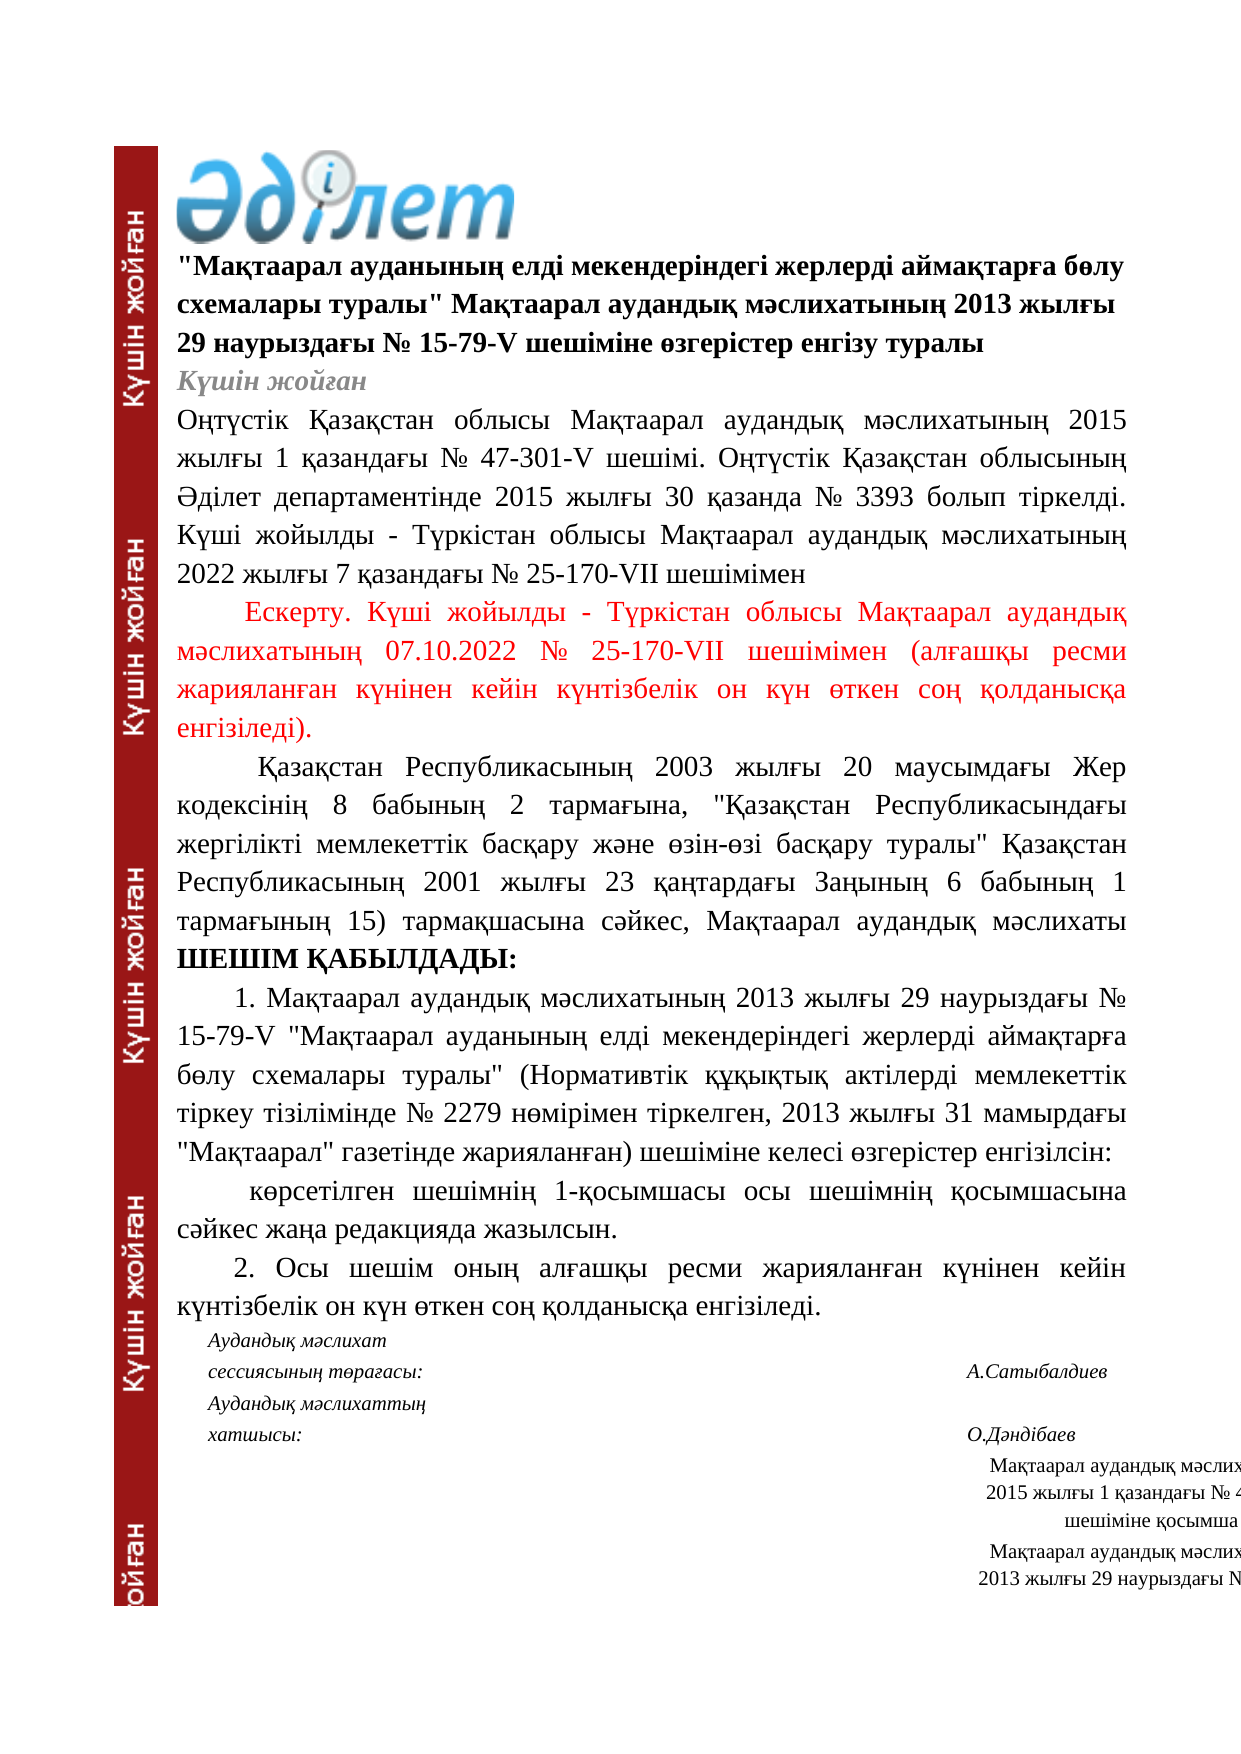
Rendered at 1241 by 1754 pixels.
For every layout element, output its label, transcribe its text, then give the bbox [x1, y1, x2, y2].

text Оңтүстік Қазақстан облысы Мақтаарал аудандық мәслихатының 2015 жылғы 1 қазандағы № 47-301-V шешімі. Оңтүстік Қазақстан облысының Әділет департаментінде 2015 жылғы 30 қазанда № 3393 болып тіркелді. Күші жойылды - Түркістан облысы Мақтаарал аудандық мәслихатының 2022 жылғы 7 қазандағы № 25-170-VII шешiмiмен [112, 402, 1128, 589]
table_header [101, 1451, 912, 1537]
picture [114, 589, 158, 594]
table_header Мақтаарал аудандық мәслихатының 2015 жылғы 1 қазандағы № 47-301-V шешіміне қосымша [912, 1451, 1240, 1537]
text "Мақтаарал ауданының елді мекендеріндегі жерлерді аймақтарға бөлу схемалары туралы" Мақтаарал аудандық мәслихатының 2013 жылғы 29 наурыздағы № 15-79-V шешіміне өзгерістер енгізу туралы [112, 248, 1128, 358]
picture [114, 1592, 158, 1606]
table_cell хатшысы: [101, 1420, 965, 1451]
text көрсетілген шешімнің 1-қосымшасы осы шешімнің қосымшасына сәйкес жаңа редакцияда жазылсын. [112, 1173, 1128, 1245]
picture [114, 975, 158, 980]
picture [114, 397, 158, 402]
table_cell Аудандық мәслихаттың [101, 1389, 1240, 1420]
table_cell сессиясының төрағасы: [101, 1358, 965, 1389]
text Ескерту. Күші жойылды - Түркістан облысы Мақтаарал аудандық мәслихатының 07.10.2022 № 25-170-VII шешiмiмен (алғашқы ресми жарияланған күнінен кейін күнтізбелік он күн өткен соң қолданысқа енгізіледі). [112, 594, 1128, 744]
text Қазақстан Республикасының 2003 жылғы 20 маусымдағы Жер кодексінің 8 бабының 2 тармағына, "Қазақстан Республикасындағы жергілікті мемлекеттік басқару және өзін-өзі басқару туралы" Қазақстан Республикасының 2001 жылғы 23 қаңтардағы Заңының 6 бабының 1 тармағының 15) тармақшасына сәйкес, Мақтаарал аудандық мәслихаты ШЕШІМ ҚАБЫЛДАДЫ: [112, 749, 1128, 975]
text 1. Мақтаарал аудандық мәслихатының 2013 жылғы 29 наурыздағы № 15-79-V "Мақтаарал ауданының елді мекендеріндегі жерлерді аймақтарға бөлу схемалары туралы" (Нормативтік құқықтық актілерді мемлекеттік тіркеу тізілімінде № 2279 нөмірімен тіркелген, 2013 жылғы 31 мамырдағы "Мақтаарал" газетінде жарияланған) шешіміне келесі өзгерістер енгізілсін: [112, 980, 1128, 1168]
picture [114, 1168, 158, 1173]
picture [114, 358, 158, 363]
picture [176, 150, 515, 244]
picture [114, 744, 158, 749]
table_cell О.Дәндібаев [965, 1420, 1240, 1451]
text 2. Осы шешім оның алғашқы ресми жарияланған күнінен кейін күнтізбелік он күн өткен соң қолданысқа енгізіледі. [112, 1250, 1128, 1322]
picture [114, 1245, 158, 1250]
picture [114, 146, 158, 248]
table_cell Мақтаарал аудандық мәслихатының 2013 жылғы 29 наурыздағы № 15-79-V шешіміне 1-қосымша [912, 1537, 1240, 1592]
table_cell А.Сатыбалдиев [965, 1358, 1240, 1389]
picture [114, 1322, 158, 1327]
table_cell [101, 1537, 912, 1592]
text Күшін жойған [112, 363, 1128, 397]
table_header Аудандық мәслихат [101, 1327, 1240, 1358]
